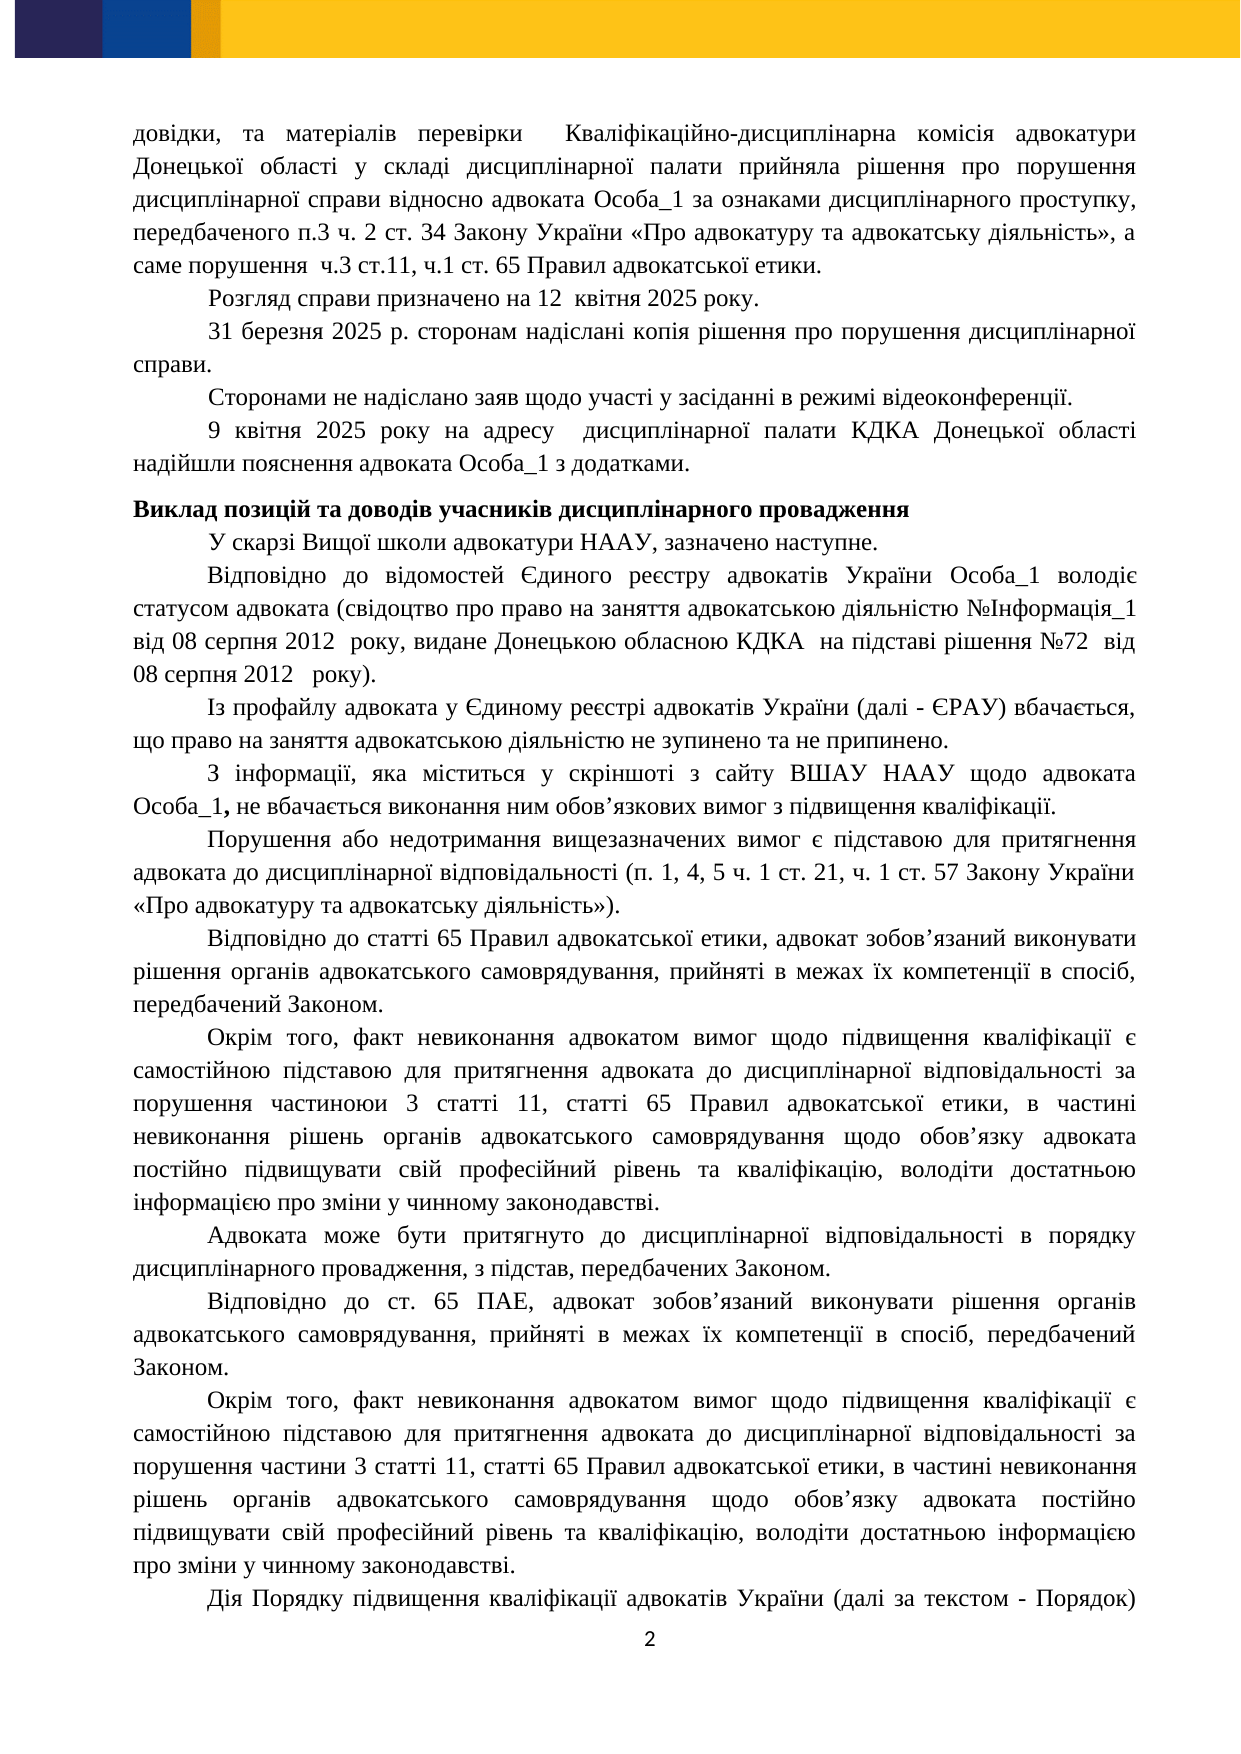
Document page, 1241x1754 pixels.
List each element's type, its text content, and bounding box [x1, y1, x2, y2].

text Адвоката може бути притягнуто до дисциплінарної відповідальності в порядку дисциплінарного провадження, з підстав, передбачених Законом. [133, 1220, 1137, 1282]
text 9 квітня 2025 року на адресу дисциплінарної палати КДКА Донецької області надійшли пояснення адвоката Особа_1 з додатками. [133, 415, 1137, 477]
text Виклад позицій та доводів учасників дисциплінарного провадження [133, 494, 1137, 523]
text З інформації, яка міститься у скріншоті з сайту ВШАУ НААУ щодо адвоката Особа_1, не вбачається виконання ним обов’язкових вимог з підвищення кваліфікації. [133, 758, 1137, 820]
text У скарзі Вищої школи адвокатури НААУ, зазначено наступне. [133, 527, 1137, 556]
picture [14, 0, 1241, 58]
text Відповідно до статті 65 Правил адвокатської етики, адвокат зобов’язаний виконувати рішення органів адвокатського самоврядування, прийняті в межах їх компетенції в спосіб, передбачений Законом. [133, 923, 1137, 1018]
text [133, 1583, 1137, 1612]
text Окрім того, факт невиконання адвокатом вимог щодо підвищення кваліфікації є самостійною підставою для притягнення адвоката до дисциплінарної відповідальності за порушення частини 3 статті 11, статті 65 Правил адвокатської етики, в частині невиконання рішень органів адвокатського самоврядування щодо обов’язку адвоката постійно підвищувати свій професійний рівень та кваліфікацію, володіти достатньою інформацією про зміни у чинному законодавстві. [133, 1385, 1137, 1579]
text Розгляд справи призначено на 12 квітня 2025 року. [133, 283, 1137, 312]
text Порушення або недотримання вищезазначених вимог є підставою для притягнення адвоката до дисциплінарної відповідальності (п. 1, 4, 5 ч. 1 ст. 21, ч. 1 ст. 57 Закону України «Про адвокатуру та адвокатську діяльність»). [133, 824, 1137, 919]
text Сторонами не надіслано заяв щодо участі у засіданні в режимі відеоконференції. [133, 382, 1137, 411]
text Відповідно до ст. 65 ПАЕ, адвокат зобов’язаний виконувати рішення органів адвокатського самоврядування, прийняті в межах їх компетенції в спосіб, передбачений Законом. [133, 1286, 1137, 1381]
text Відповідно до відомостей Єдиного реєстру адвокатів України Особа_1 володіє статусом адвоката (свідоцтво про право на заняття адвокатською діяльністю №Інформація_1 від 08 серпня 2012 року, видане Донецькою обласною КДКА на підставі рішення №72 від 08 серпня 2012 року). [133, 560, 1137, 688]
text Окрім того, факт невиконання адвокатом вимог щодо підвищення кваліфікації є самостійною підставою для притягнення адвоката до дисциплінарної відповідальності за порушення частиноюи 3 статті 11, статті 65 Правил адвокатської етики, в частині невиконання рішень органів адвокатського самоврядування щодо обов’язку адвоката постійно підвищувати свій професійний рівень та кваліфікацію, володіти достатньою інформацією про зміни у чинному законодавстві. [133, 1022, 1137, 1216]
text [133, 118, 1137, 279]
text 31 березня 2025 р. сторонам надіслані копія рішення про порушення дисциплінарної справи. [133, 316, 1137, 378]
text Із профайлу адвоката у Єдиному реєстрі адвокатів України (далі - ЄРАУ) вбачається, що право на заняття адвокатською діяльністю не зупинено та не припинено. [133, 692, 1137, 754]
